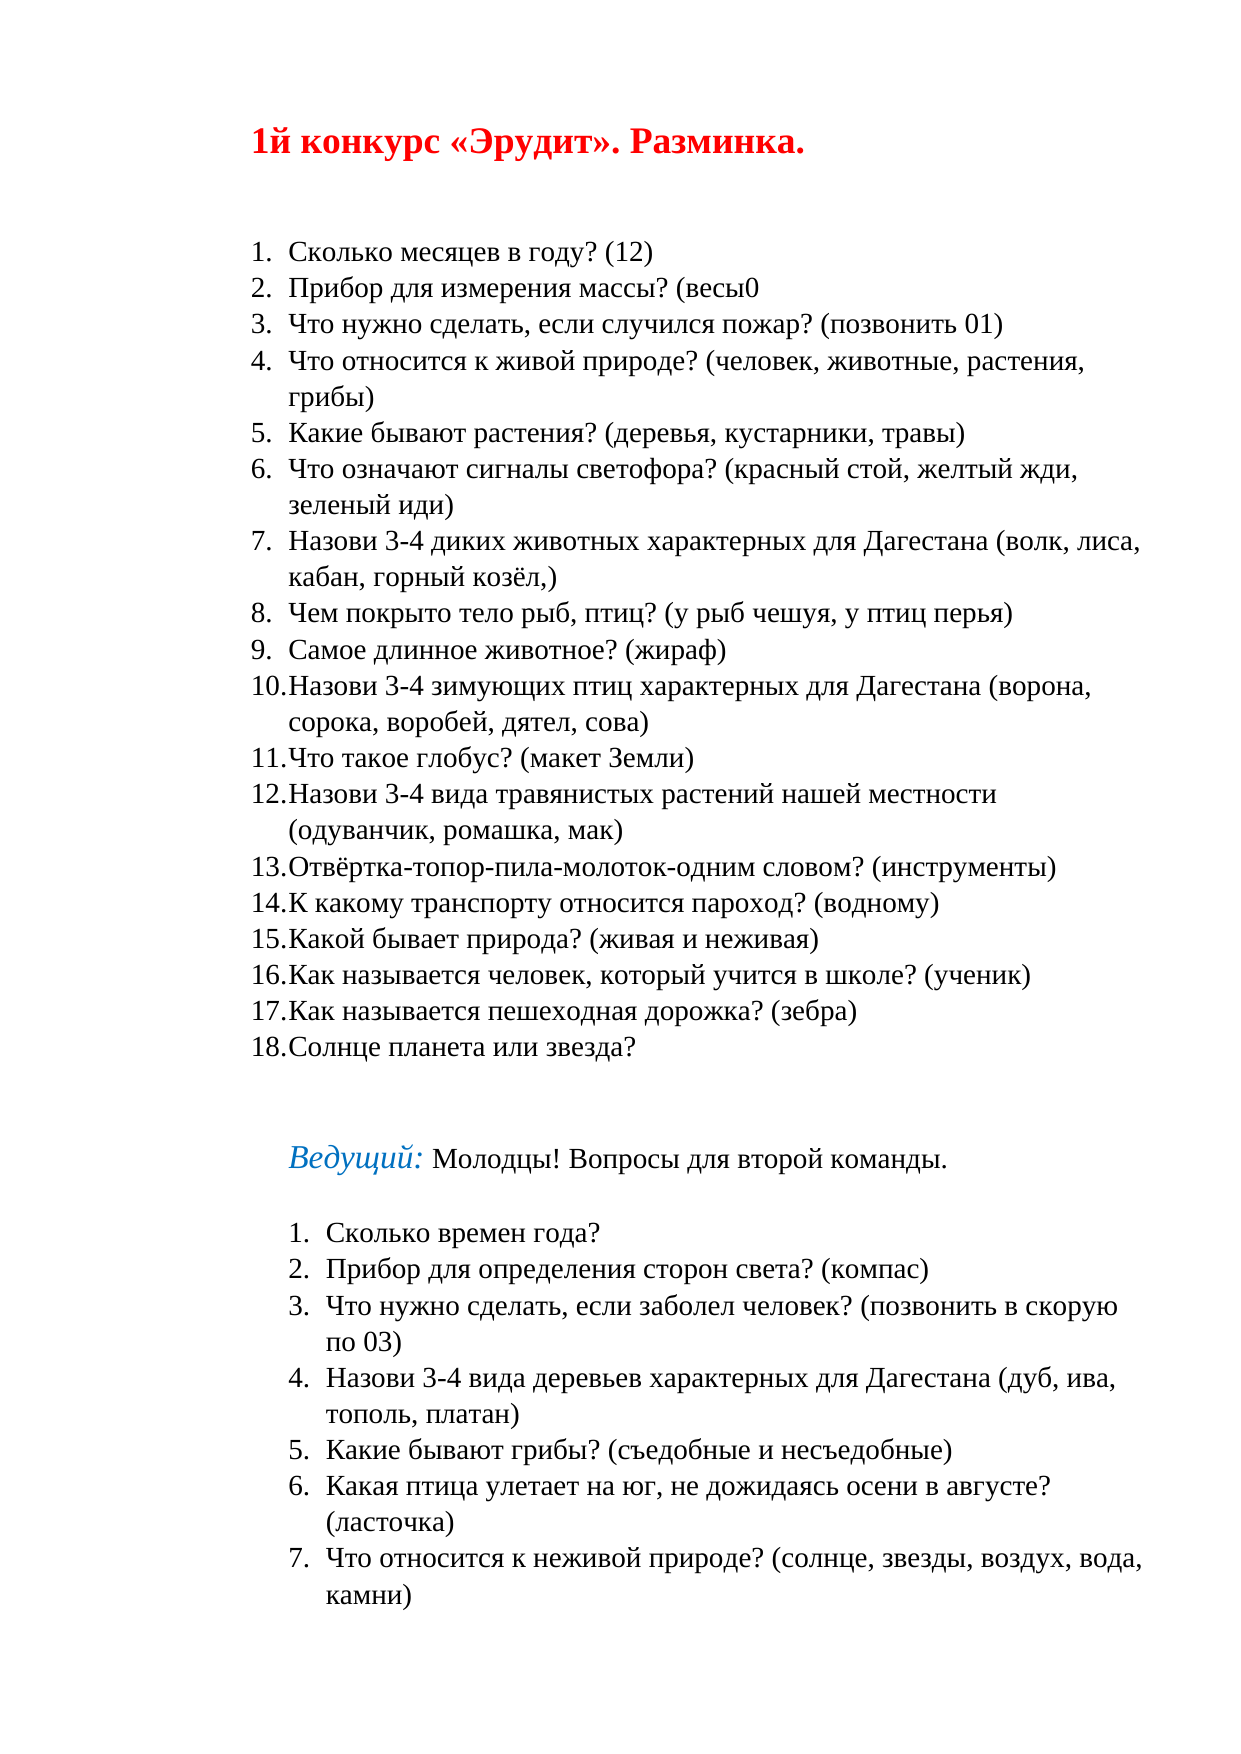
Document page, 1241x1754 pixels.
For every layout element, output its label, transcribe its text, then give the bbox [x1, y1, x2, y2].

list Что относится к неживой природе? (солнце, звезды, воздух, вода, камни) [288, 1541, 1152, 1610]
list Что нужно сделать, если случился пожар? (позвонить 01) [251, 306, 1152, 340]
list Прибор для измерения массы? (весы0 [251, 270, 1152, 304]
list Какие бывают растения? (деревья, кустарники, травы) [251, 415, 1152, 448]
list Ведущий: Молодцы! Вопросы для второй команды. [288, 1138, 1152, 1176]
list Солнце планета или звезда? [251, 1029, 1152, 1063]
list Какой бывает природа? (живая и неживая) [251, 921, 1152, 954]
text 1й конкурс «Эрудит». Разминка. [177, 118, 1152, 161]
list Как называется человек, который учится в школе? (ученик) [251, 957, 1152, 991]
list Назови 3-4 диких животных характерных для Дагестана (волк, лиса, кабан, горный козёл,) [251, 523, 1152, 593]
list Назови 3-4 вида деревьев характерных для Дагестана (дуб, ива, тополь, платан) [288, 1360, 1152, 1429]
list Чем покрыто тело рыб, птиц? (у рыб чешуя, у птиц перья) [251, 596, 1152, 629]
list Как называется пешеходная дорожка? (зебра) [251, 993, 1152, 1027]
list Что нужно сделать, если заболел человек? (позвонить в скорую по 03) [288, 1288, 1152, 1357]
list Назови 3-4 вида травянистых растений нашей местности (одуванчик, ромашка, мак) [251, 776, 1152, 846]
list К какому транспорту относится пароход? (водному) [251, 885, 1152, 918]
list Назови 3-4 зимующих птиц характерных для Дагестана (ворона, сорока, воробей, дятел, сова) [251, 668, 1152, 738]
list Что означают сигналы светофора? (красный стой, желтый жди, зеленый иди) [251, 451, 1152, 521]
list Какие бывают грибы? (съедобные и несъедобные) [288, 1432, 1152, 1466]
list Сколько месяцев в году? (12) [251, 234, 1152, 268]
list Прибор для определения сторон света? (компас) [288, 1251, 1152, 1285]
list Что относится к живой природе? (человек, животные, растения, грибы) [251, 343, 1152, 412]
list Какая птица улетает на юг, не дожидаясь осени в августе? (ласточка) [288, 1468, 1152, 1538]
list Что такое глобус? (макет Земли) [251, 740, 1152, 774]
list Сколько времен года? [288, 1215, 1152, 1249]
list Отвёртка-топор-пила-молоток-одним словом? (инструменты) [251, 849, 1152, 882]
list Самое длинное животное? (жираф) [251, 632, 1152, 665]
